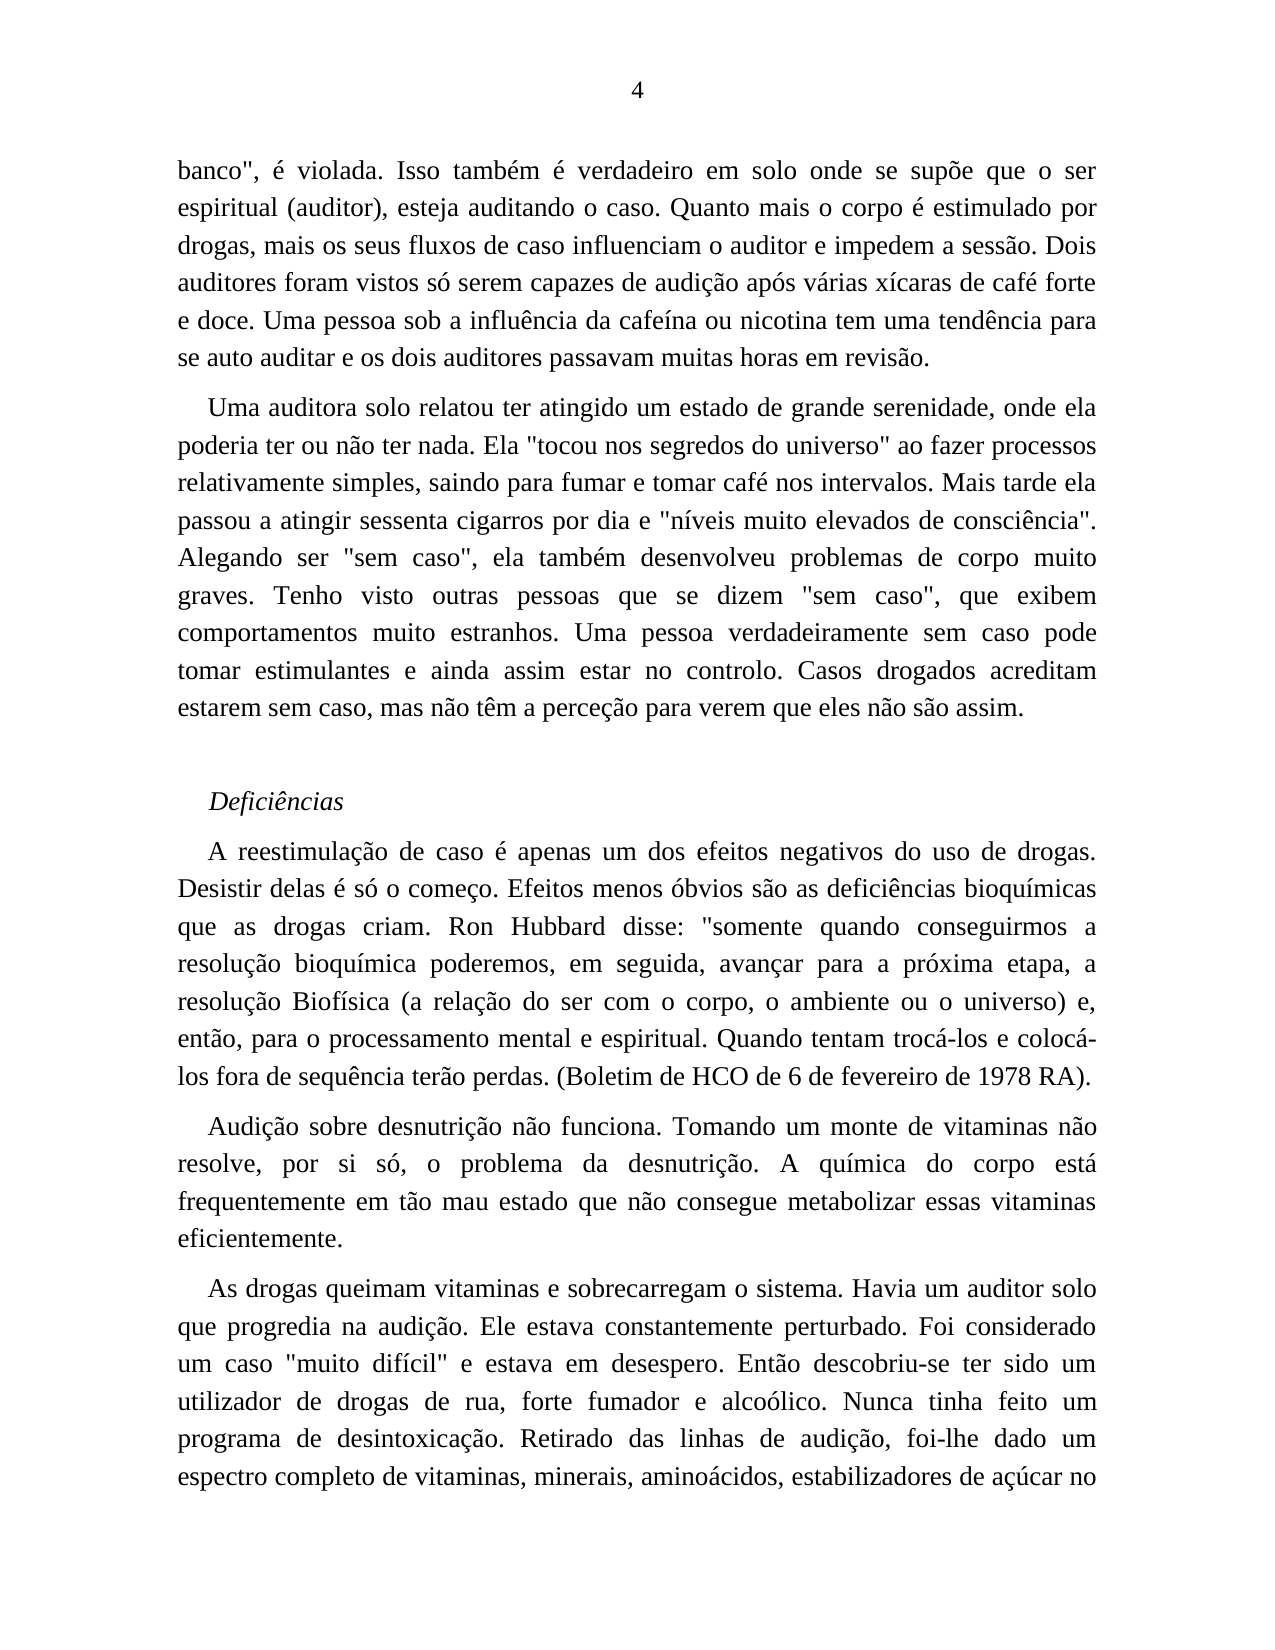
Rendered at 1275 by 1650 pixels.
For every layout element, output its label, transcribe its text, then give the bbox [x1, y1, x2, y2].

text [177, 148, 1098, 373]
text Deficiências [208, 785, 1098, 816]
text Uma auditora solo relatou ter atingido um estado de grande serenidade, onde ela poderia ter ou não ter nada. Ela "tocou nos segredos do universo" ao fazer processos relativamente simples, saindo para fumar e tomar café nos intervalos. Mais tarde ela passou a atingir sessenta cigarros por dia e "níveis muito elevados de consciência". Alegando ser "sem caso", ela também desenvolveu problemas de corpo muito graves. Tenho visto outras pessoas que se dizem "sem caso", que exibem comportamentos muito estranhos. Uma pessoa verdadeiramente sem caso pode tomar estimulantes e ainda assim estar no controlo. Casos drogados acreditam estarem sem caso, mas não têm a perceção para verem que eles não são assim. [177, 385, 1098, 723]
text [177, 1266, 1098, 1491]
text Audição sobre desnutrição não funciona. Tomando um monte de vitaminas não resolve, por si só, o problema da desnutrição. A química do corpo está frequentemente em tão mau estado que não consegue metabolizar essas vitaminas eficientemente. [177, 1104, 1098, 1254]
text A reestimulação de caso é apenas um dos efeitos negativos do uso de drogas. Desistir delas é só o começo. Efeitos menos óbvios são as deficiências bioquímicas que as drogas criam. Ron Hubbard disse: "somente quando conseguirmos a resolução bioquímica poderemos, em seguida, avançar para a próxima etapa, a resolução Biofísica (a relação do ser com o corpo, o ambiente ou o universo) e, então, para o processamento mental e espiritual. Quando tentam trocá-los e colocá-los fora de sequência terão perdas. (Boletim de HCO de 6 de fevereiro de 1978 RA). [177, 829, 1098, 1091]
